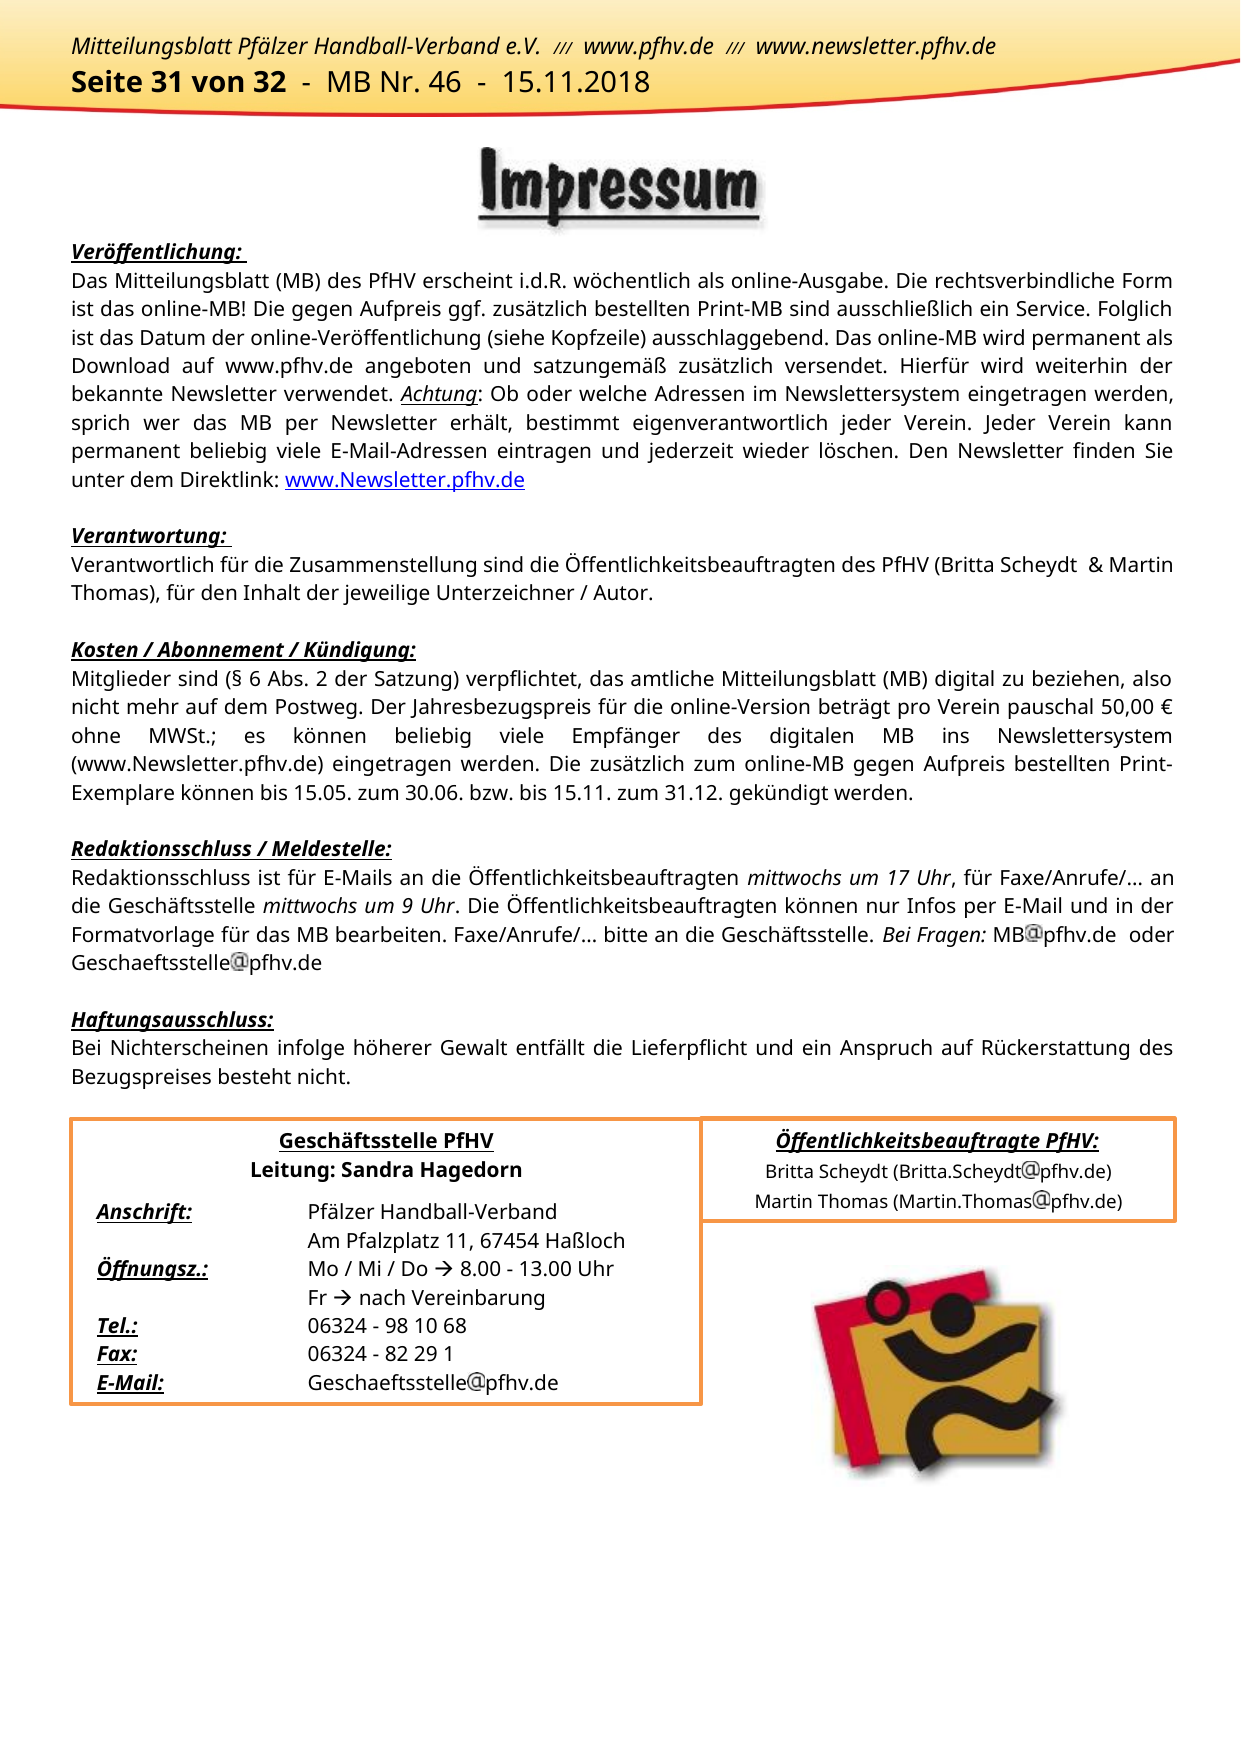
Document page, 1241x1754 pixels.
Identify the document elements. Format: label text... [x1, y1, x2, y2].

picture [1021, 1161, 1040, 1179]
text Redaktionsschluss / Meldestelle: [71, 834, 1175, 863]
text Haftungsausschluss: [71, 1005, 1175, 1033]
text Verantwortung: [71, 522, 1175, 550]
picture [477, 147, 769, 238]
text Mitglieder sind (§ 6 Abs. 2 der Satzung) verpflichtet, das amtliche Mitteilungsblatt (MB) digital zu beziehen, also nicht mehr auf dem Postweg. Der Jahresbezugspreis für die online-Version beträgt pro Verein pauschal 50,00 € ohne MWSt.; es können beliebig viele Empfänger des digitalen MB ins Newslettersystem (www.Newsletter.pfhv.de) eingetragen werden. Die zusätzlich zum online-MB gegen Aufpreis bestellten Print-Exemplare können bis 15.05. zum 30.06. bzw. bis 15.11. zum 31.12. gekündigt werden. [71, 664, 1175, 806]
text Verantwortlich für die Zusammenstellung sind die Öffentlichkeitsbeauftragten des PfHV (Britta Scheydt & Martin Thomas), für den Inhalt der jeweilige Unterzeichner / Autor. [71, 550, 1175, 607]
text Veröffentlichung: [71, 237, 1175, 266]
text Bei Nichterscheinen infolge höherer Gewalt entfällt die Lieferpflicht und ein Anspruch auf Rückerstattung des Bezugspreises besteht nicht. [71, 1033, 1175, 1090]
picture [810, 1265, 1070, 1487]
text Redaktionsschluss ist für E-Mails an die Öffentlichkeitsbeauftragten mittwochs um 17 Uhr, für Faxe/Anrufe/… an die Geschäftsstelle mittwochs um 9 Uhr. Die Öffentlichkeitsbeauftragten können nur Infos per E-Mail und in der Formatvorlage für das MB bearbeiten. Faxe/Anrufe/… bitte an die Geschäftsstelle. Bei Fragen: MBpfhv.de oder Geschaeftsstellepfhv.de [71, 863, 1175, 977]
picture [0, 0, 1241, 117]
text Das Mitteilungsblatt (MB) des PfHV erscheint i.d.R. wöchentlich als online-Ausgabe. Die rechtsverbindliche Form ist das online-MB! Die gegen Aufpreis ggf. zusätzlich bestellten Print-MB sind ausschließlich ein Service. Folglich ist das Datum der online-Veröffentlichung (siehe Kopfzeile) ausschlaggebend. Das online-MB wird permanent als Download auf www.pfhv.de angeboten und satzungemäß zusätzlich versendet. Hierfür wird weiterhin der bekannte Newsletter verwendet. Achtung: Ob oder welche Adressen im Newslettersystem eingetragen werden, sprich wer das MB per Newsletter erhält, bestimmt eigenverantwortlich jeder Verein. Jeder Verein kann permanent beliebig viele E-Mail-Adressen eintragen und jederzeit wieder löschen. Den Newsletter finden Sie unter dem Direktlink: www.Newsletter.pfhv.de [71, 266, 1175, 493]
picture [230, 952, 249, 971]
picture [1032, 1190, 1051, 1209]
picture [1025, 924, 1043, 942]
text Kosten / Abonnement / Kündigung: [71, 635, 1175, 664]
picture [467, 1372, 485, 1391]
